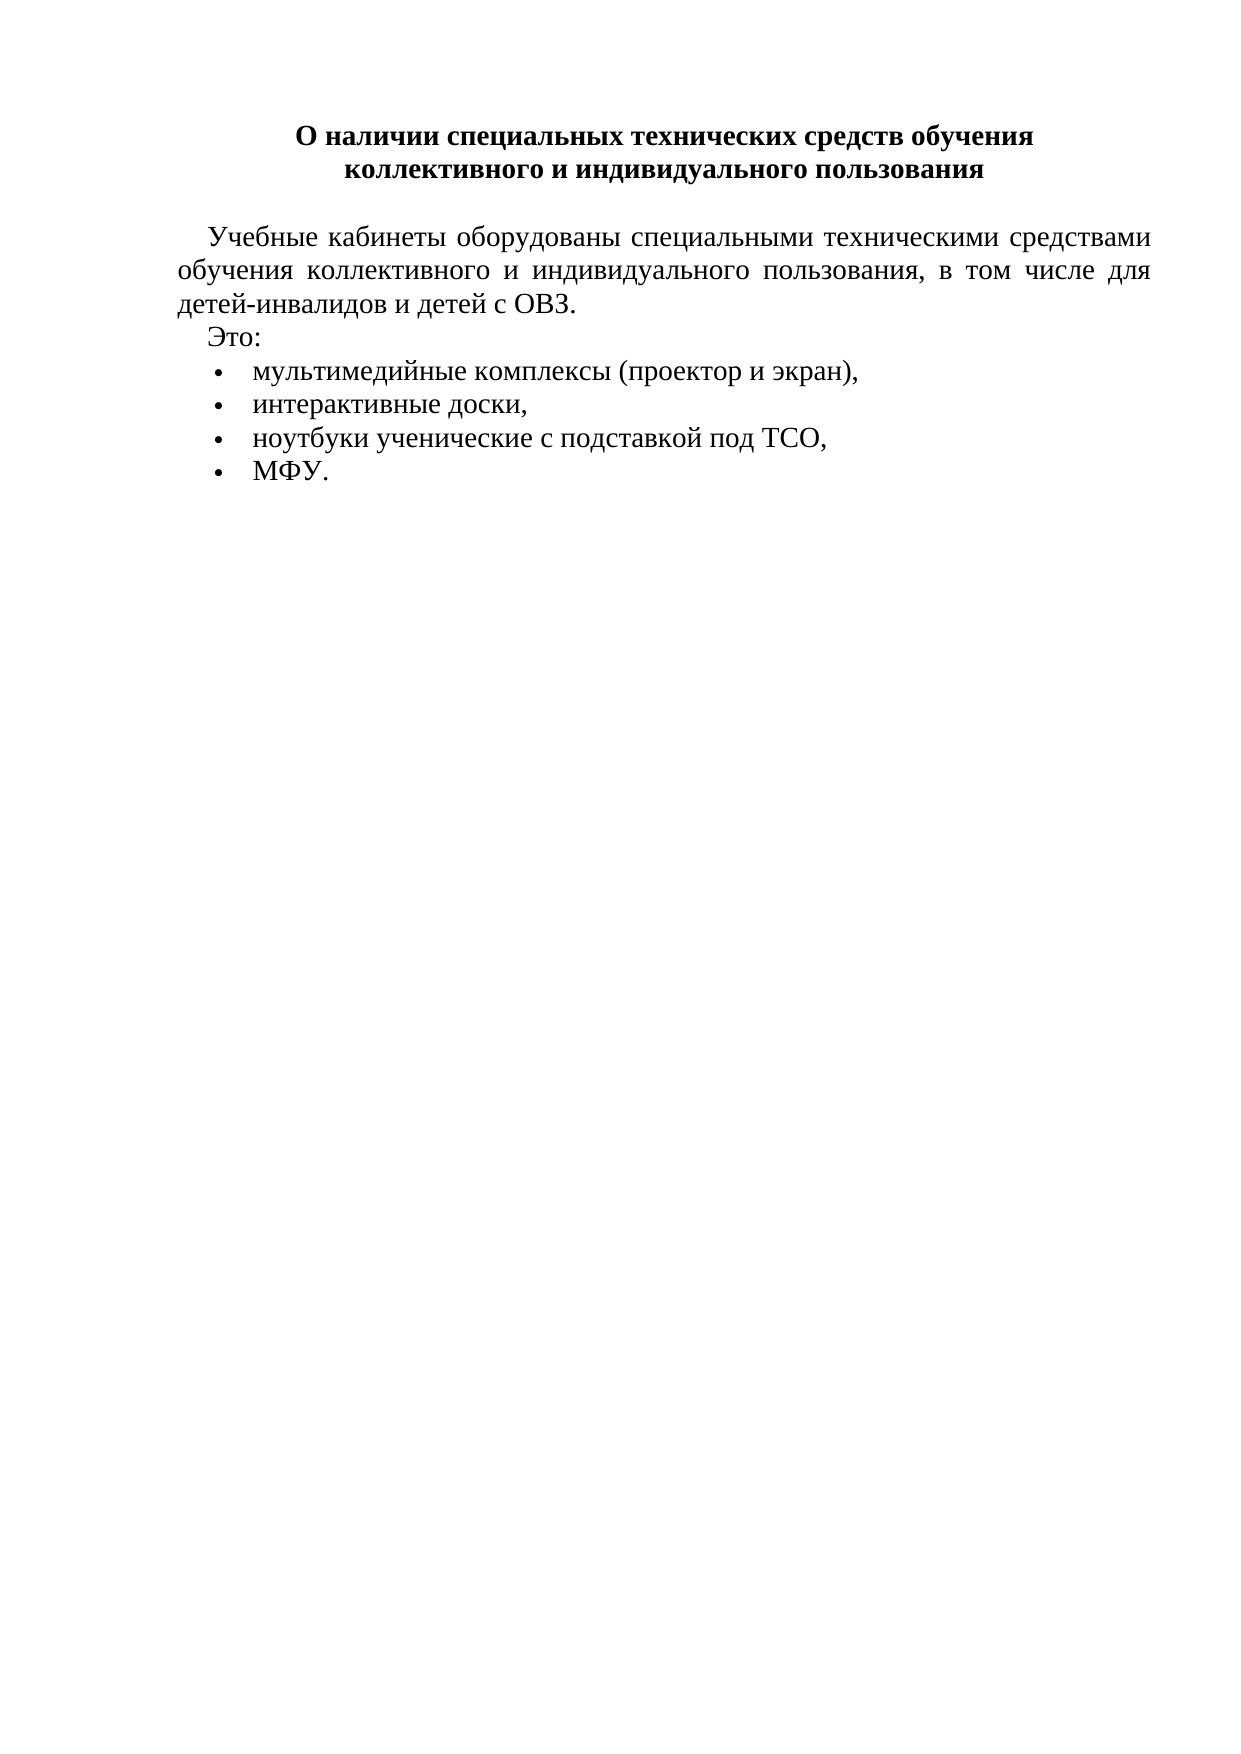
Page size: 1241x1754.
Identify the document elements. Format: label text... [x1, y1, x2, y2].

list мультимедийные комплексы (проектор и экран), [215, 353, 1152, 386]
text Это: [177, 319, 1152, 353]
list ноутбуки ученические с подставкой под ТСО, [215, 420, 1152, 453]
text коллективного и индивидуального пользования [177, 152, 1152, 185]
text О наличии специальных технических средств обучения [177, 118, 1152, 152]
list МФУ. [215, 453, 1152, 487]
text Учебные кабинеты оборудованы специальными техническими средствами обучения коллективного и индивидуального пользования, в том числе для детей-инвалидов и детей с ОВЗ. [177, 219, 1152, 319]
list интерактивные доски, [215, 386, 1152, 420]
